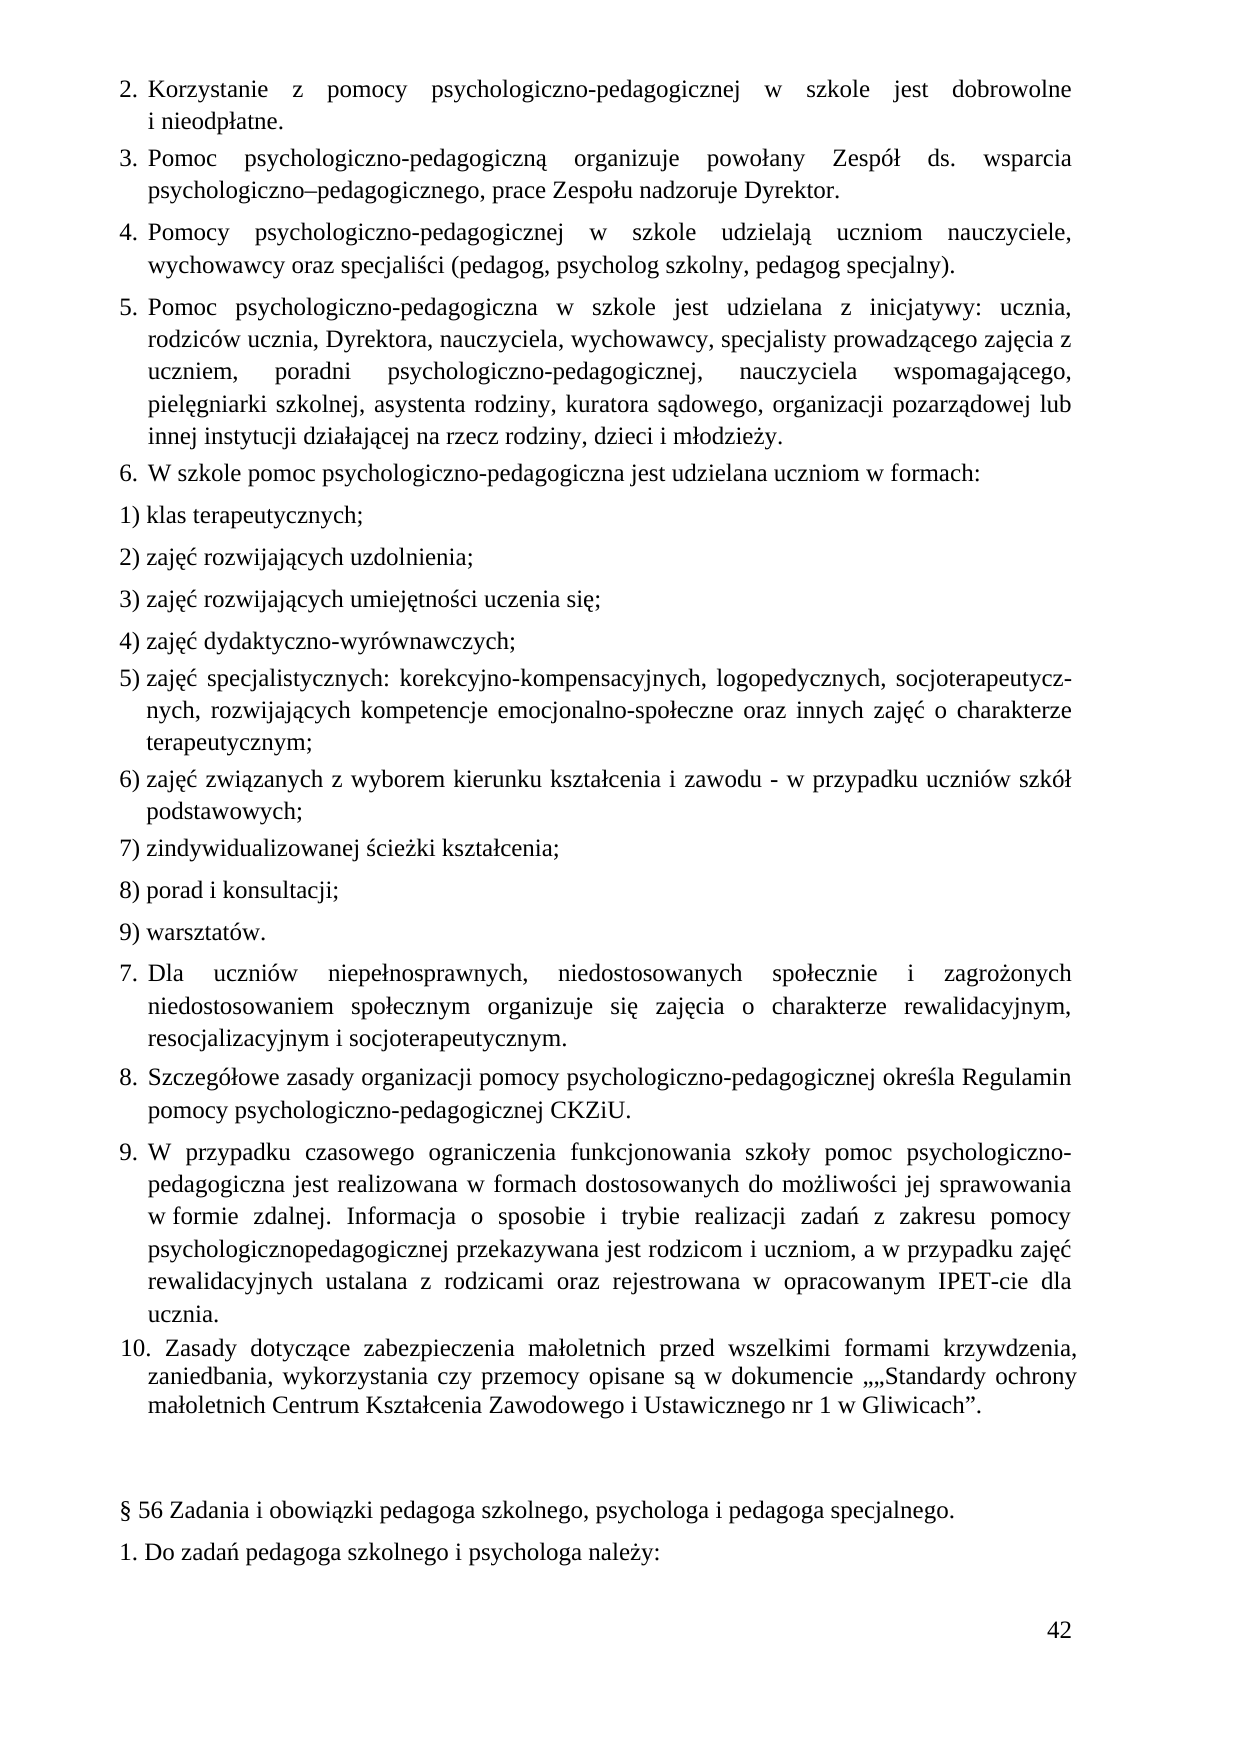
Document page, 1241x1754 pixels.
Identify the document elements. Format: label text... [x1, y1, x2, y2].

text § 56 Zadania i obowiązki pedagoga szkolnego, psychologa i pedagoga specjalnego. [119, 1495, 1072, 1524]
list Pomocy psychologiczno-pedagogicznej w szkole udzielają uczniom nauczyciele, wychowawcy oraz specjaliści (pedagog, psycholog szkolny, pedagog specjalny). [119, 217, 1072, 278]
list Pomoc psychologiczno-pedagogiczna w szkole jest udzielana z inicjatywy: ucznia, rodziców ucznia, Dyrektora, nauczyciela, wychowawcy, specjalisty prowadzącego zajęcia z uczniem, poradni psychologiczno-pedagogicznej, nauczyciela wspomagającego, pielęgniarki szkolnej, asystenta rodziny, kuratora sądowego, organizacji pozarządowej lub innej instytucji działającej na rzecz rodziny, dzieci i młodzieży. [119, 292, 1072, 450]
text 1) klas terapeutycznych; [119, 500, 1072, 529]
text 1. Do zadań pedagoga szkolnego i psychologa należy: [119, 1537, 1072, 1566]
text 9) warsztatów. [119, 917, 1072, 945]
list zajęć specjalistycznych: korekcyjno-kompensacyjnych, logopedycznych, socjoterapeutycz-nych, rozwijających kompetencje emocjonalno-społeczne oraz innych zajęć o charakterze terapeutycznym; [119, 663, 1072, 756]
list zajęć dydaktyczno-wyrównawczych; [119, 626, 1072, 654]
list zajęć rozwijających uzdolnienia; [119, 542, 1072, 571]
list Dla uczniów niepełnosprawnych, niedostosowanych społecznie i zagrożonych niedostosowaniem społecznym organizuje się zajęcia o charakterze rewalidacyjnym, resocjalizacyjnym i socjoterapeutycznym. [119, 958, 1072, 1052]
text 8) porad i konsultacji; [119, 875, 598, 903]
list Pomoc psychologiczno-pedagogiczną organizuje powołany Zespół ds. wsparcia psychologiczno–pedagogicznego, prace Zespołu nadzoruje Dyrektor. [119, 143, 1072, 204]
text 10. Zasady dotyczące zabezpieczenia małoletnich przed wszelkimi formami krzywdzenia, zaniedbania, wykorzystania czy przemocy opisane są w dokumencie „„Standardy ochrony małoletnich Centrum Kształcenia Zawodowego i Ustawicznego nr 1 w Gliwicach”. [120, 1333, 1078, 1419]
text 7) zindywidualizowanej ścieżki kształcenia; [119, 833, 598, 862]
list Korzystanie z pomocy psychologiczno-pedagogicznej w szkole jest dobrowolne i nieodpłatne. [119, 74, 1072, 135]
list zajęć rozwijających umiejętności uczenia się; [119, 584, 1072, 613]
list zajęć związanych z wyborem kierunku kształcenia i zawodu - w przypadku uczniów szkół podstawowych; [119, 764, 1072, 825]
list Szczegółowe zasady organizacji pomocy psychologiczno-pedagogicznej określa Regulamin pomocy psychologiczno-pedagogicznej CKZiU. [119, 1062, 1072, 1123]
list W przypadku czasowego ograniczenia funkcjonowania szkoły pomoc psychologiczno-pedagogiczna jest realizowana w formach dostosowanych do możliwości jej sprawowania w formie zdalnej. Informacja o sposobie i trybie realizacji zadań z zakresu pomocy psychologicznopedagogicznej przekazywana jest rodzicom i uczniom, a w przypadku zajęć rewalidacyjnych ustalana z rodzicami oraz rejestrowana w opracowanym IPET-cie dla ucznia. [119, 1137, 1072, 1327]
list W szkole pomoc psychologiczno-pedagogiczna jest udzielana uczniom w formach: [119, 458, 1072, 487]
